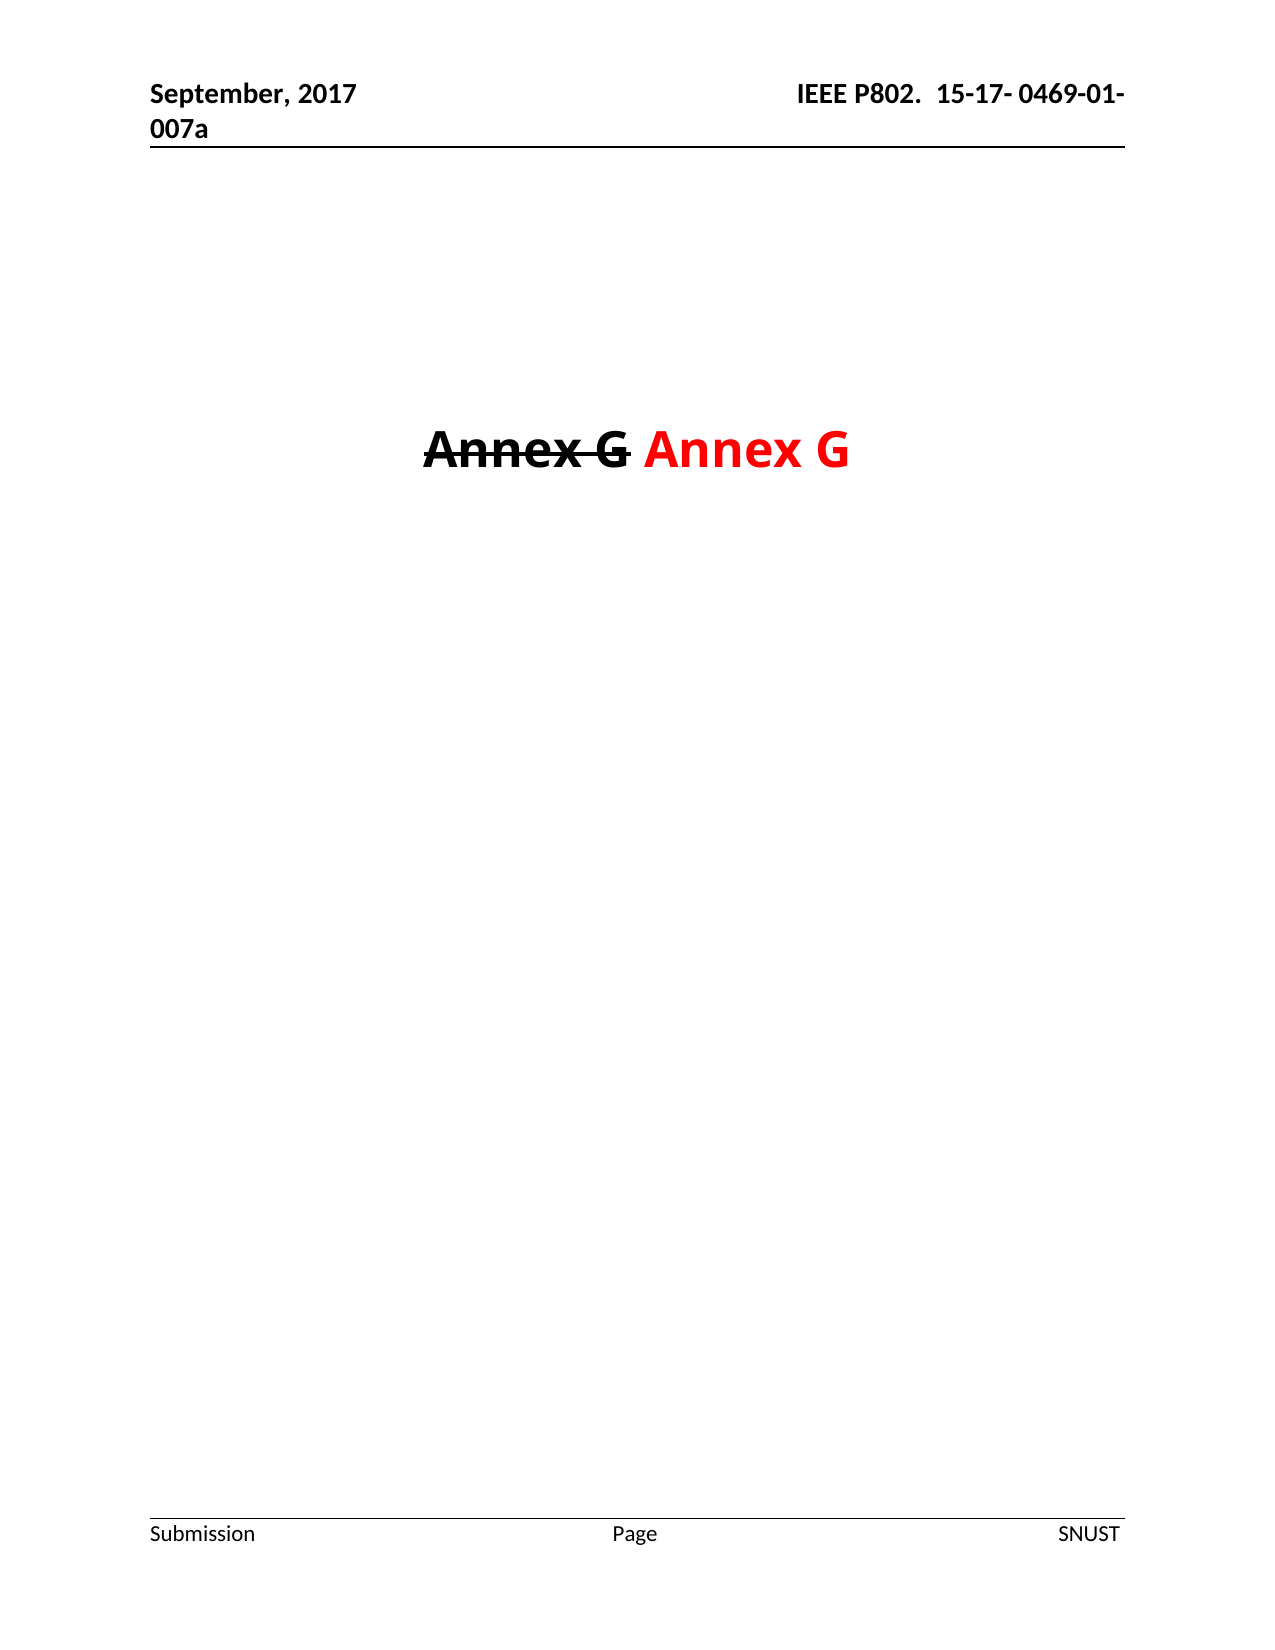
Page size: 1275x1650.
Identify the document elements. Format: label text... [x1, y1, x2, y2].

subtitle Annex G Annex G [150, 414, 1125, 482]
